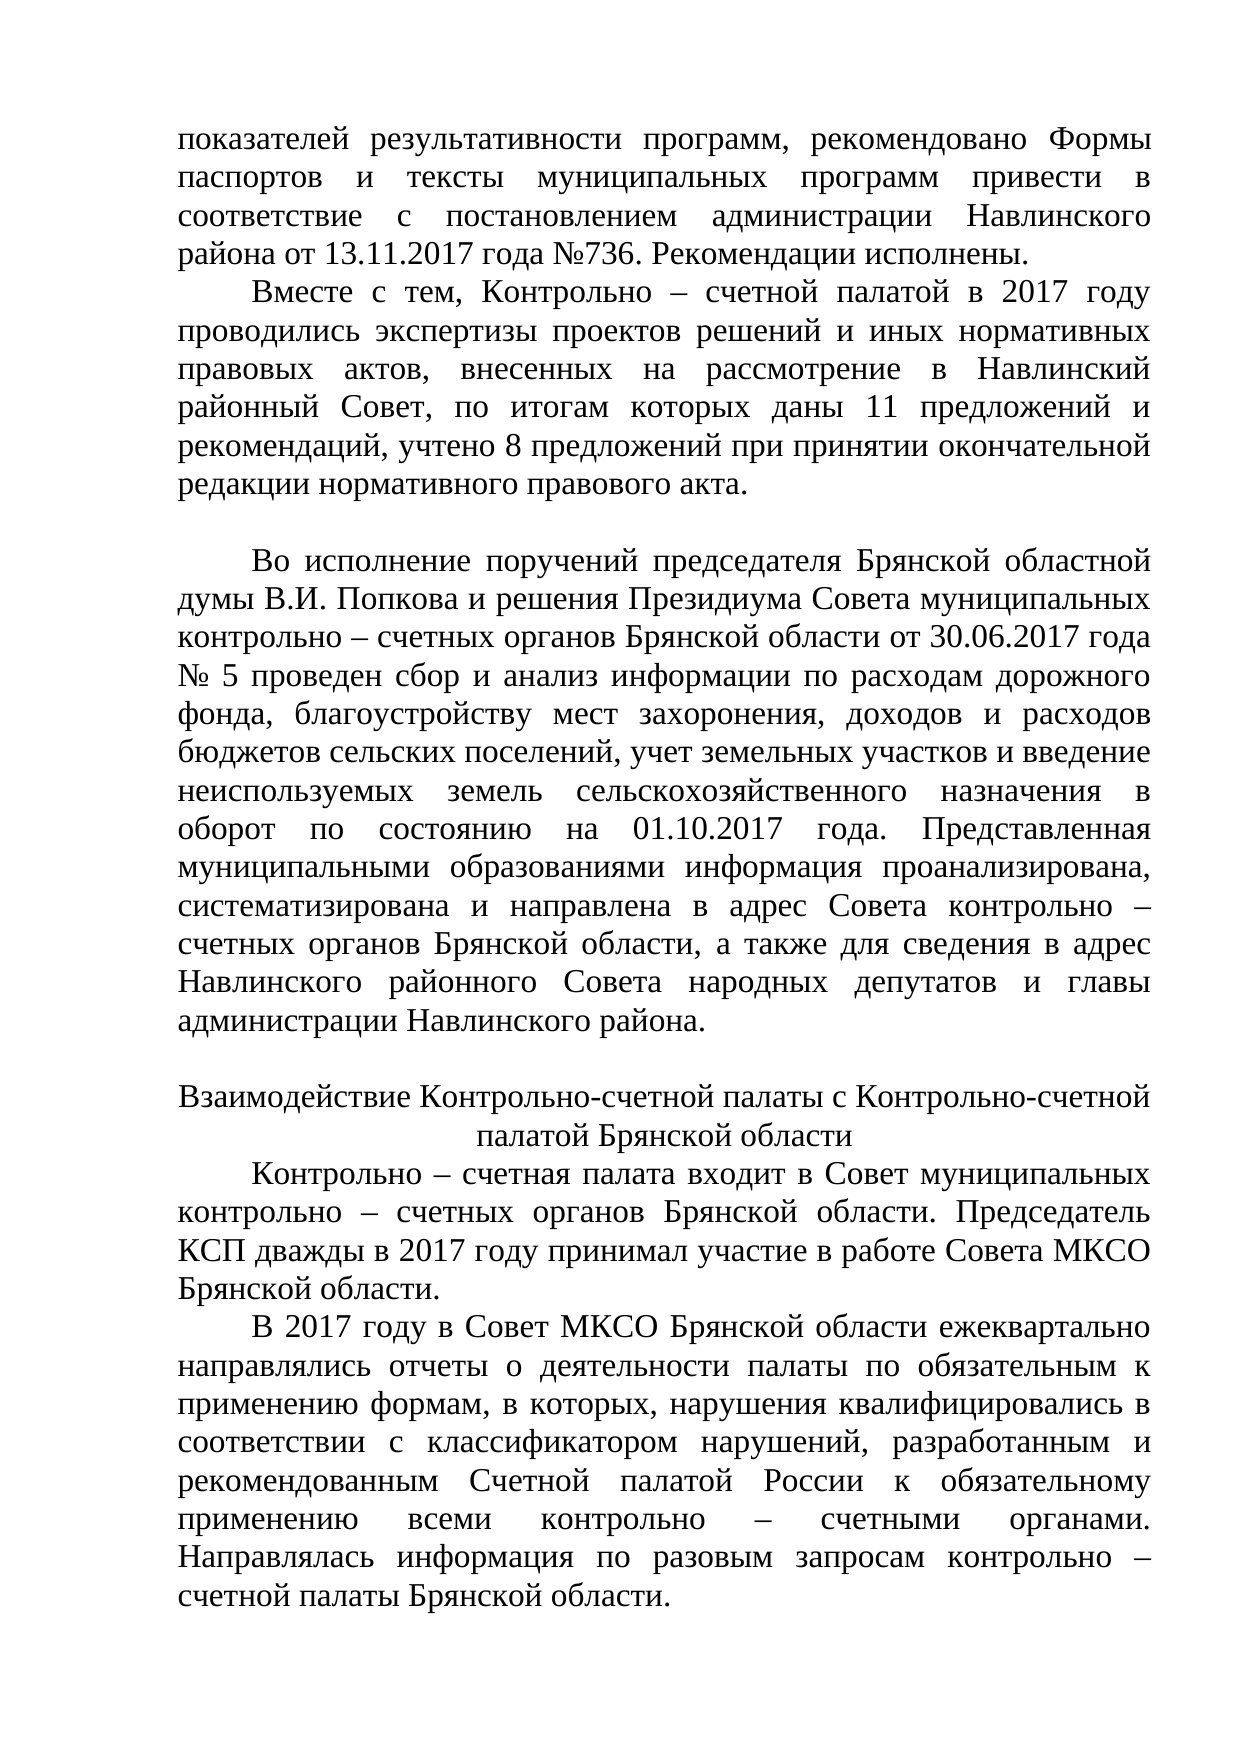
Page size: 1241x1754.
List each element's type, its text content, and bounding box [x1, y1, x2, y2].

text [177, 118, 1152, 271]
text В 2017 году в Совет МКСО Брянской области ежеквартально направлялись отчеты о деятельности палаты по обязательным к применению формам, в которых, нарушения квалифицировались в соответствии с классификатором нарушений, разработанным и рекомендованным Счетной палатой России к обязательному применению всеми контрольно – счетными органами. Направлялась информация по разовым запросам контрольно – счетной палаты Брянской области. [177, 1306, 1152, 1613]
text Во исполнение поручений председателя Брянской областной думы В.И. Попкова и решения Президиума Совета муниципальных контрольно – счетных органов Брянской области от 30.06.2017 года № 5 проведен сбор и анализ информации по расходам дорожного фонда, благоустройству мест захоронения, доходов и расходов бюджетов сельских поселений, учет земельных участков и введение неиспользуемых земель сельскохозяйственного назначения в оборот по состоянию на 01.10.2017 года. Представленная муниципальными образованиями информация проанализирована, систематизирована и направлена в адрес Совета контрольно – счетных органов Брянской области, а также для сведения в адрес Навлинского районного Совета народных депутатов и главы администрации Навлинского района. [177, 540, 1152, 1038]
text Вместе с тем, Контрольно – счетной палатой в 2017 году проводились экспертизы проектов решений и иных нормативных правовых актов, внесенных на рассмотрение в Навлинский районный Совет, по итогам которых даны 11 предложений и рекомендаций, учтено 8 предложений при принятии окончательной редакции нормативного правового акта. [177, 271, 1152, 501]
list Контрольно – счетная палата входит в Совет муниципальных контрольно – счетных органов Брянской области. Председатель КСП дважды в 2017 году принимал участие в работе Совета МКСО Брянской области. [177, 1153, 1152, 1306]
text Взаимодействие Контрольно-счетной палаты с Контрольно-счетной палатой Брянской области [177, 1076, 1152, 1153]
